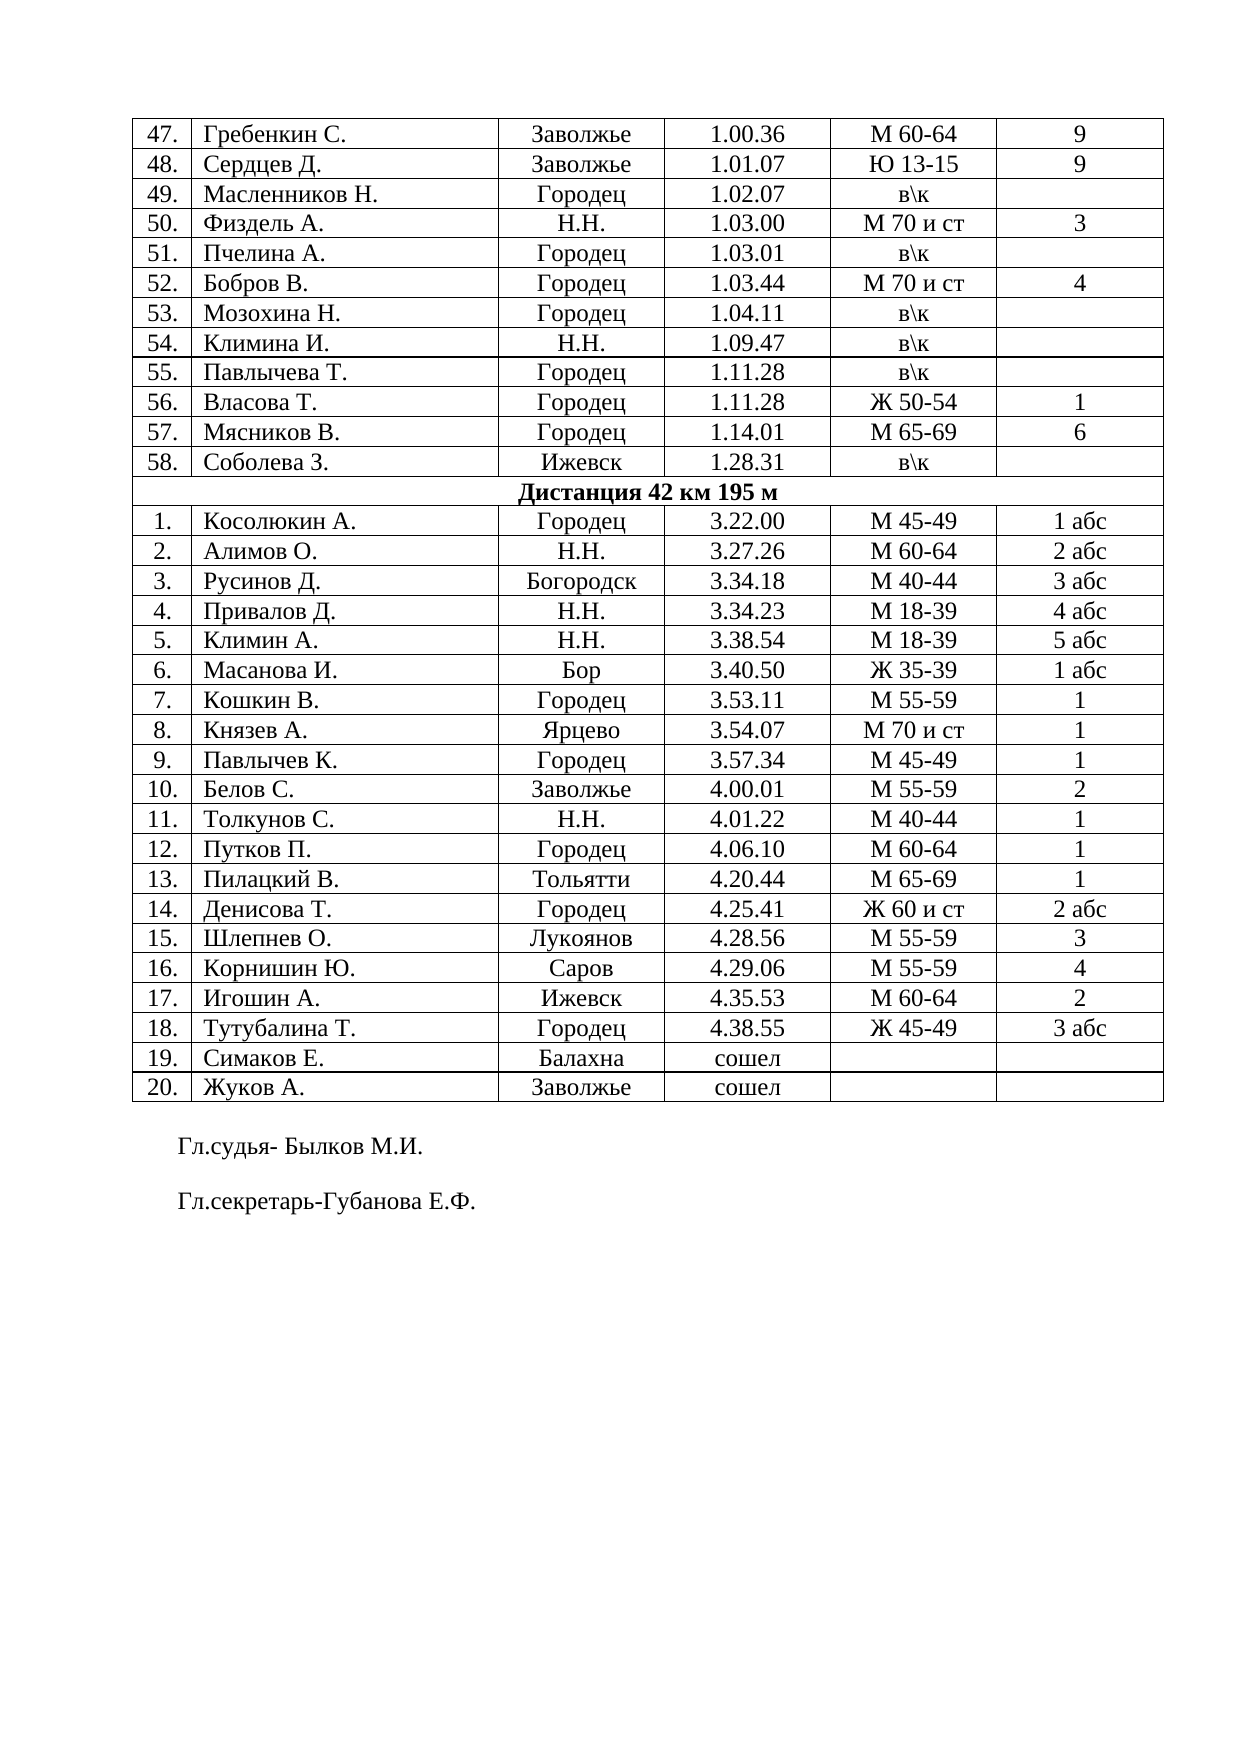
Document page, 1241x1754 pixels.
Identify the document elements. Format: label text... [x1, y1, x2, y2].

table_cell 56. [133, 387, 191, 416]
table_cell М 55-59 [831, 953, 996, 982]
table_cell 1. [133, 506, 191, 535]
table_cell Пчелина А. [192, 238, 498, 267]
table_cell 1.03.00 [665, 209, 830, 237]
table_cell 5. [133, 626, 191, 654]
table_cell в\к [831, 238, 996, 267]
table_cell 10. [133, 775, 191, 803]
table_cell Русинов Д. [192, 566, 498, 595]
table_cell [997, 1073, 1163, 1101]
table_cell М 60-64 [831, 119, 996, 148]
table_cell 20. [133, 1073, 191, 1101]
table_cell Н.Н. [499, 626, 664, 654]
table_cell Городец [499, 238, 664, 267]
table_cell Косолюкин А. [192, 506, 498, 535]
table_cell Павлычев К. [192, 745, 498, 773]
table_cell 17. [133, 983, 191, 1012]
table_cell в\к [831, 447, 996, 476]
table_cell 3.57.34 [665, 745, 830, 773]
table_cell Бобров В. [192, 268, 498, 297]
table_cell 1 [997, 685, 1163, 714]
table_cell Дистанция 42 км 195 м [133, 477, 1163, 505]
table_cell 6. [133, 655, 191, 684]
table_cell [997, 298, 1163, 327]
table_cell Саров [499, 953, 664, 982]
table_cell Физдель А. [192, 209, 498, 237]
table_cell 4.01.22 [665, 804, 830, 833]
table_cell 4.00.01 [665, 775, 830, 803]
table_cell сошел [665, 1073, 830, 1101]
table_cell в\к [831, 328, 996, 356]
table_cell в\к [831, 298, 996, 327]
table_cell 2 абс [997, 894, 1163, 922]
table_cell 9. [133, 745, 191, 773]
table_cell Власова Т. [192, 387, 498, 416]
table_cell Симаков Е. [192, 1043, 498, 1071]
table_cell Шлепнев О. [192, 924, 498, 952]
table_cell 15. [133, 924, 191, 952]
table_cell Городец [499, 685, 664, 714]
table_cell Н.Н. [499, 536, 664, 565]
table_cell 1.03.01 [665, 238, 830, 267]
table_cell 51. [133, 238, 191, 267]
table_cell 3.34.23 [665, 596, 830, 624]
table_cell 49. [133, 179, 191, 207]
table_cell Путков П. [192, 834, 498, 863]
table_cell 9 [997, 149, 1163, 178]
table_cell 1 [997, 387, 1163, 416]
table_cell 2 [997, 775, 1163, 803]
table_cell 1.09.47 [665, 328, 830, 356]
table_cell 4.29.06 [665, 953, 830, 982]
table_cell Белов С. [192, 775, 498, 803]
table_cell Городец [499, 834, 664, 863]
table_cell 3.27.26 [665, 536, 830, 565]
table_cell 54. [133, 328, 191, 356]
table_cell Городец [499, 417, 664, 446]
table_cell в\к [831, 358, 996, 386]
table_cell М 40-44 [831, 804, 996, 833]
table_cell 2 абс [997, 536, 1163, 565]
table_cell 1.00.36 [665, 119, 830, 148]
table_cell 8. [133, 715, 191, 744]
table_cell [997, 447, 1163, 476]
table_cell 50. [133, 209, 191, 237]
table_cell 1.14.01 [665, 417, 830, 446]
table_cell 55. [133, 358, 191, 386]
text Гл.секретарь-Губанова Е.Ф. [177, 1186, 1152, 1215]
table_cell Бор [499, 655, 664, 684]
table_cell М 18-39 [831, 596, 996, 624]
table_cell 3 [997, 209, 1163, 237]
table_cell 1 [997, 745, 1163, 773]
table_cell Князев А. [192, 715, 498, 744]
table_cell М 65-69 [831, 864, 996, 893]
table_cell 1 [997, 834, 1163, 863]
table_cell Масанова И. [192, 655, 498, 684]
table_cell 1 [997, 864, 1163, 893]
table_cell Балахна [499, 1043, 664, 1071]
table_cell Городец [499, 358, 664, 386]
table_cell 1 абс [997, 506, 1163, 535]
table_cell 5 абс [997, 626, 1163, 654]
table_cell [997, 1043, 1163, 1071]
table_cell Городец [499, 268, 664, 297]
table_cell 1 [997, 715, 1163, 744]
table_cell Ярцево [499, 715, 664, 744]
table_cell Климин А. [192, 626, 498, 654]
table_cell 1.28.31 [665, 447, 830, 476]
table_cell Алимов О. [192, 536, 498, 565]
table_cell Заволжье [499, 775, 664, 803]
table_cell Мозохина Н. [192, 298, 498, 327]
table_cell 3.38.54 [665, 626, 830, 654]
table_cell Заволжье [499, 149, 664, 178]
table_cell М 55-59 [831, 685, 996, 714]
text Гл.судья- Былков М.И. [177, 1131, 1152, 1160]
table_cell Ж 60 и ст [831, 894, 996, 922]
table_cell М 40-44 [831, 566, 996, 595]
table_cell Н.Н. [499, 328, 664, 356]
table_cell [831, 1073, 996, 1101]
table_cell 3 [997, 924, 1163, 952]
table_cell Игошин А. [192, 983, 498, 1012]
table_cell 7. [133, 685, 191, 714]
table_cell 4.38.55 [665, 1013, 830, 1042]
table_cell 3.34.18 [665, 566, 830, 595]
table_cell 4 [997, 953, 1163, 982]
table_cell М 55-59 [831, 775, 996, 803]
table_cell Привалов Д. [192, 596, 498, 624]
table_cell 4. [133, 596, 191, 624]
table_cell Городец [499, 298, 664, 327]
table_cell Ж 45-49 [831, 1013, 996, 1042]
table_cell [997, 238, 1163, 267]
table_cell в\к [831, 179, 996, 207]
table_cell М 65-69 [831, 417, 996, 446]
table_cell М 60-64 [831, 983, 996, 1012]
table_cell Кошкин В. [192, 685, 498, 714]
table_cell Пилацкий В. [192, 864, 498, 893]
table_cell М 55-59 [831, 924, 996, 952]
table_cell Н.Н. [499, 209, 664, 237]
table_cell 18. [133, 1013, 191, 1042]
table_cell 4 [997, 268, 1163, 297]
table_cell 1.11.28 [665, 358, 830, 386]
table_cell 1 абс [997, 655, 1163, 684]
table_cell Городец [499, 894, 664, 922]
table_cell Сердцев Д. [192, 149, 498, 178]
table_cell 4.06.10 [665, 834, 830, 863]
table_cell Городец [499, 387, 664, 416]
table_cell Богородск [499, 566, 664, 595]
table_cell М 60-64 [831, 536, 996, 565]
table_cell Соболева З. [192, 447, 498, 476]
table_cell 3 абс [997, 566, 1163, 595]
table_cell 52. [133, 268, 191, 297]
table_cell 4.28.56 [665, 924, 830, 952]
table_cell Тольятти [499, 864, 664, 893]
table_cell 12. [133, 834, 191, 863]
table_cell 1.03.44 [665, 268, 830, 297]
table_cell Мясников В. [192, 417, 498, 446]
table_cell 53. [133, 298, 191, 327]
table_cell Масленников Н. [192, 179, 498, 207]
table_cell М 70 и ст [831, 268, 996, 297]
table_cell Заволжье [499, 1073, 664, 1101]
table_cell 48. [133, 149, 191, 178]
table_cell Городец [499, 506, 664, 535]
table_cell Жуков А. [192, 1073, 498, 1101]
table_cell 14. [133, 894, 191, 922]
table_cell 1 [997, 804, 1163, 833]
table_cell 2. [133, 536, 191, 565]
table_cell 1.11.28 [665, 387, 830, 416]
table_cell 58. [133, 447, 191, 476]
table_cell Заволжье [499, 119, 664, 148]
table_cell Денисова Т. [192, 894, 498, 922]
table_cell 1.01.07 [665, 149, 830, 178]
table_cell Н.Н. [499, 596, 664, 624]
table_cell Ж 35-39 [831, 655, 996, 684]
table_cell М 45-49 [831, 506, 996, 535]
table_cell 16. [133, 953, 191, 982]
table_cell 4.20.44 [665, 864, 830, 893]
table_cell 19. [133, 1043, 191, 1071]
table_cell 11. [133, 804, 191, 833]
table_cell 3.22.00 [665, 506, 830, 535]
table_cell Толкунов С. [192, 804, 498, 833]
table_cell 2 [997, 983, 1163, 1012]
table_cell Ижевск [499, 447, 664, 476]
table_cell 6 [997, 417, 1163, 446]
table_cell 3.53.11 [665, 685, 830, 714]
table_cell [997, 179, 1163, 207]
table_cell 3 абс [997, 1013, 1163, 1042]
table_cell 4.25.41 [665, 894, 830, 922]
table_cell 4 абс [997, 596, 1163, 624]
table_cell Городец [499, 745, 664, 773]
table_cell Тутубалина Т. [192, 1013, 498, 1042]
table_cell Климина И. [192, 328, 498, 356]
table_cell Корнишин Ю. [192, 953, 498, 982]
table_cell М 70 и ст [831, 715, 996, 744]
table_cell Н.Н. [499, 804, 664, 833]
table_cell Ю 13-15 [831, 149, 996, 178]
table_cell М 45-49 [831, 745, 996, 773]
table_cell 3.54.07 [665, 715, 830, 744]
table_cell 3. [133, 566, 191, 595]
table_cell М 18-39 [831, 626, 996, 654]
table_cell Городец [499, 1013, 664, 1042]
table_cell [997, 358, 1163, 386]
table_cell 57. [133, 417, 191, 446]
table_cell Лукоянов [499, 924, 664, 952]
table_cell Гребенкин С. [192, 119, 498, 148]
table_cell 1.02.07 [665, 179, 830, 207]
table_cell 1.04.11 [665, 298, 830, 327]
table_cell Ижевск [499, 983, 664, 1012]
table_cell сошел [665, 1043, 830, 1071]
table_cell 47. [133, 119, 191, 148]
table_cell 13. [133, 864, 191, 893]
table_cell [997, 328, 1163, 356]
table_cell [831, 1043, 996, 1071]
table_cell М 70 и ст [831, 209, 996, 237]
table_cell 3.40.50 [665, 655, 830, 684]
table_cell Городец [499, 179, 664, 207]
table_cell 4.35.53 [665, 983, 830, 1012]
table_cell Ж 50-54 [831, 387, 996, 416]
table_cell М 60-64 [831, 834, 996, 863]
table_cell 9 [997, 119, 1163, 148]
table_cell Павлычева Т. [192, 358, 498, 386]
